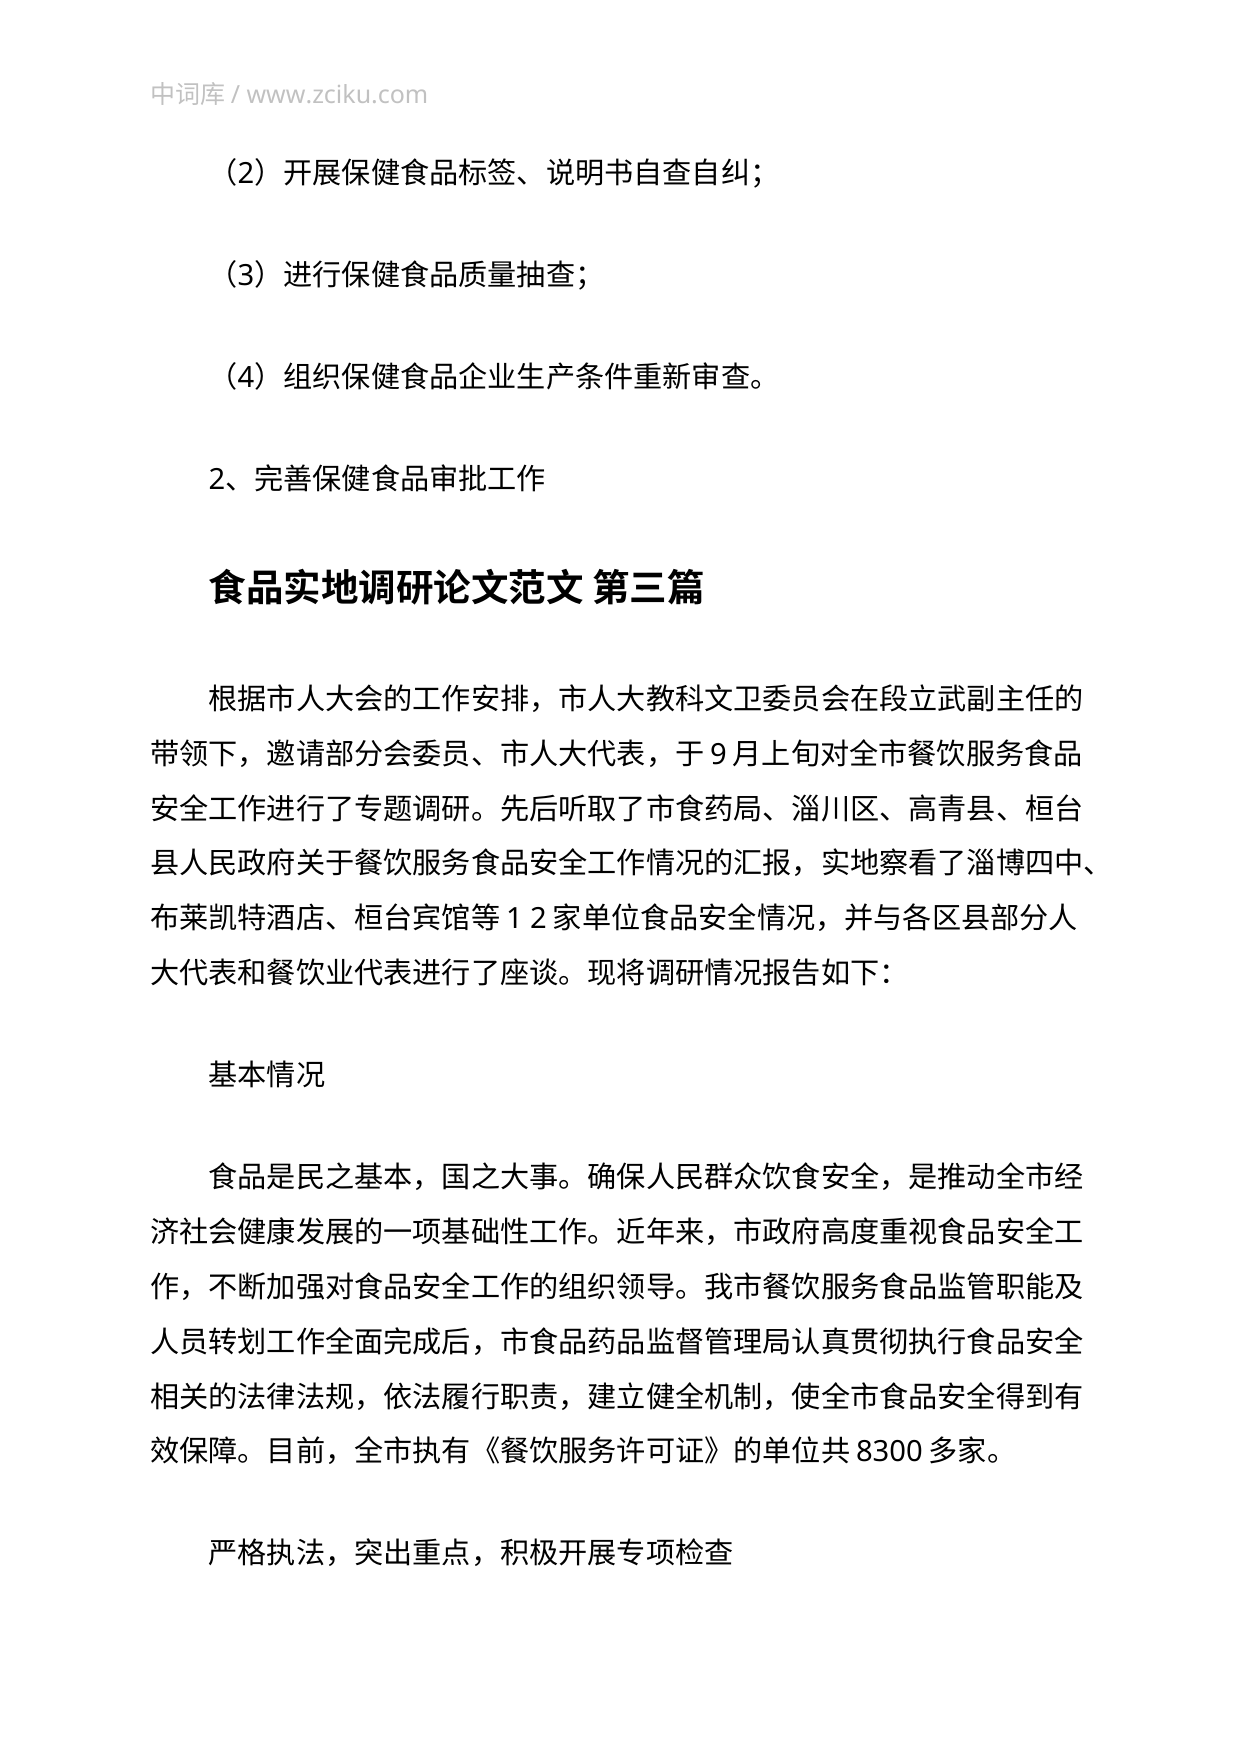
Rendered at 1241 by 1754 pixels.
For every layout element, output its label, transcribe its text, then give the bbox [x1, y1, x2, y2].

text 食品是民之基本，国之大事。确保人民群众饮食安全，是推动全市经济社会健康发展的一项基础性工作。近年来，市政府高度重视食品安全工作，不断加强对食品安全工作的组织领导。我市餐饮服务食品监管职能及人员转划工作全面完成后，市食品药品监督管理局认真贯彻执行食品安全相关的法律法规，依法履行职责，建立健全机制，使全市食品安全得到有效保障。目前，全市执有《餐饮服务许可证》的单位共8300多家。 [150, 1153, 1090, 1470]
text （3）进行保健食品质量抽查； [150, 252, 1090, 294]
text （4）组织保健食品企业生产条件重新审查。 [150, 354, 1090, 396]
text 根据市人大会的工作安排，市人大教科文卫委员会在段立武副主任的带领下，邀请部分会委员、市人大代表，于9月上旬对全市餐饮服务食品安全工作进行了专题调研。先后听取了市食药局、淄川区、高青县、桓台县人民政府关于餐饮服务食品安全工作情况的汇报，实地察看了淄博四中、布莱凯特酒店、桓台宾馆等1 2家单位食品安全情况，并与各区县部分人大代表和餐饮业代表进行了座谈。现将调研情况报告如下： [150, 675, 1090, 992]
text 严格执法，突出重点，积极开展专项检查 [150, 1530, 1090, 1572]
text 食品实地调研论文范文 第三篇 [150, 558, 1090, 612]
text 2、完善保健食品审批工作 [150, 456, 1090, 498]
text （2）开展保健食品标签、说明书自查自纠； [150, 150, 1090, 192]
text 基本情况 [150, 1052, 1090, 1094]
